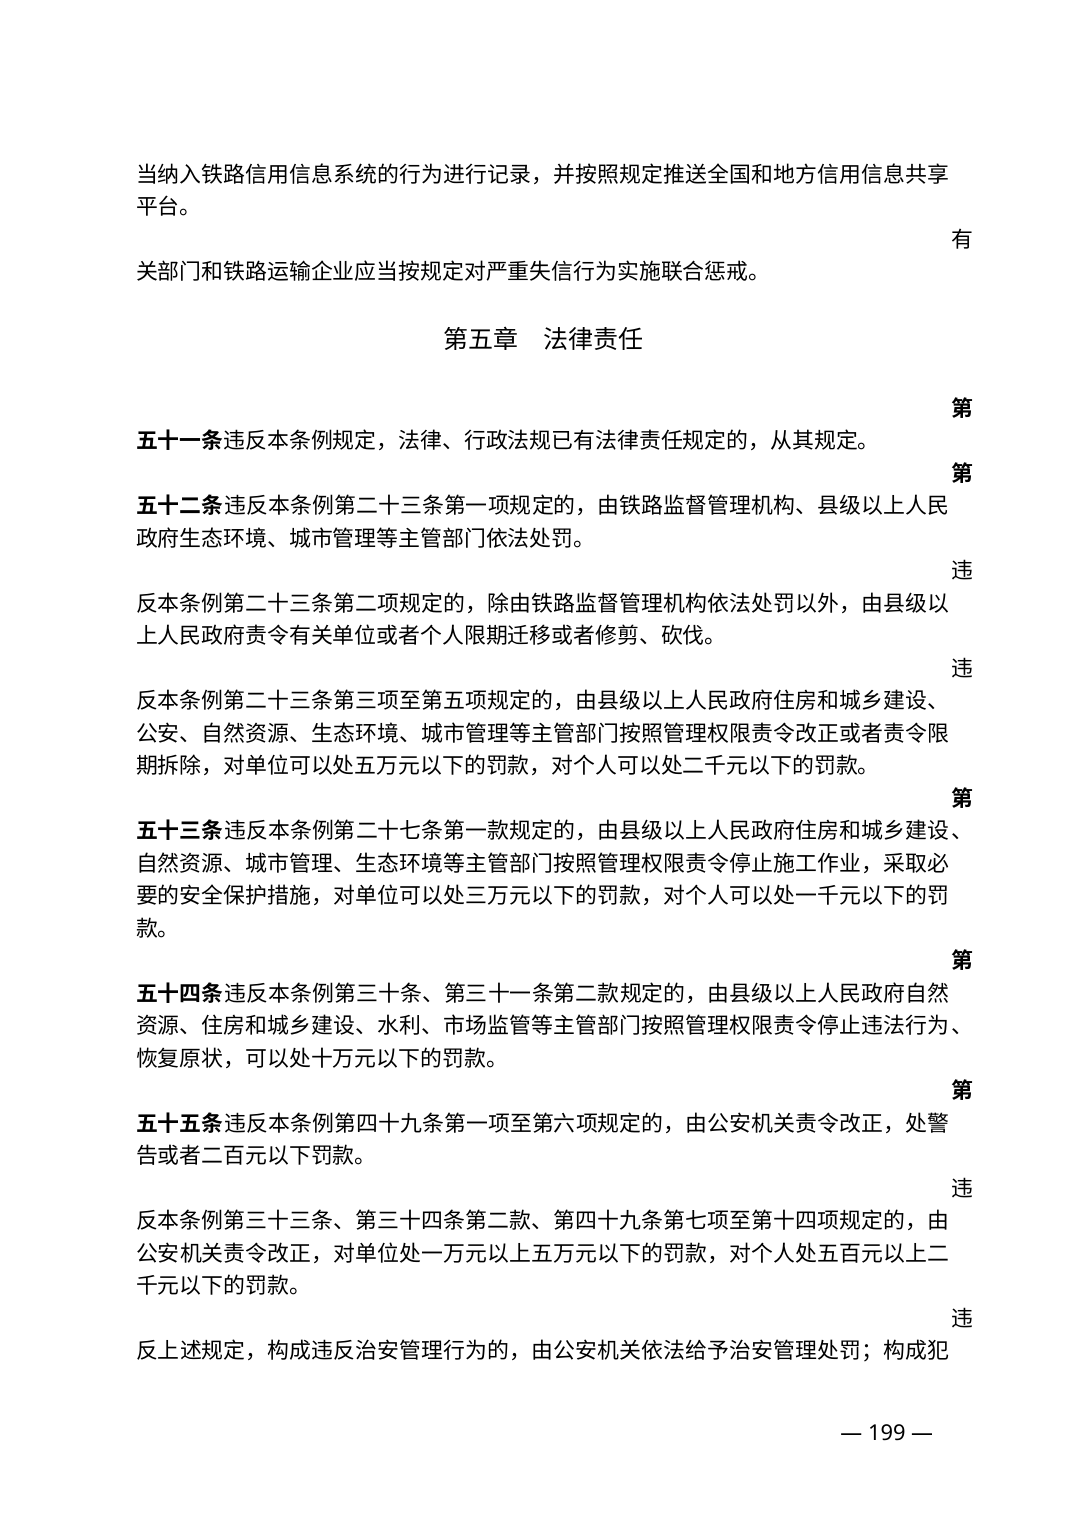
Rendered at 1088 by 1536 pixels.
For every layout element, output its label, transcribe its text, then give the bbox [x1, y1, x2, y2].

text 第五十二条违反本条例第二十三条第一项规定的，由铁路监督管理机构、县级以上人民政府生态环境、城市管理等主管部门依法处罚。 [136, 455, 952, 553]
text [136, 1300, 952, 1365]
text 第五十一条违反本条例规定，法律、行政法规已有法律责任规定的，从其规定。 [136, 390, 952, 455]
text 违反本条例第二十三条第三项至第五项规定的，由县级以上人民政府住房和城乡建设、公安、自然资源、生态环境、城市管理等主管部门按照管理权限责令改正或者责令限期拆除，对单位可以处五万元以下的罚款，对个人可以处二千元以下的罚款。 [136, 650, 952, 780]
subtitle 第五章 法律责任 [136, 306, 952, 371]
text 违反本条例第三十三条、第三十四条第二款、第四十九条第七项至第十四项规定的，由公安机关责令改正，对单位处一万元以上五万元以下的罚款，对个人处五百元以上二千元以下的罚款。 [136, 1170, 952, 1300]
text 有关部门和铁路运输企业应当按规定对严重失信行为实施联合惩戒。 [136, 221, 952, 286]
text 第五十三条违反本条例第二十七条第一款规定的，由县级以上人民政府住房和城乡建设、自然资源、城市管理、生态环境等主管部门按照管理权限责令停止施工作业，采取必要的安全保护措施，对单位可以处三万元以下的罚款，对个人可以处一千元以下的罚款。 [136, 780, 952, 943]
text 第五十五条违反本条例第四十九条第一项至第六项规定的，由公安机关责令改正，处警告或者二百元以下罚款。 [136, 1073, 952, 1170]
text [136, 156, 952, 221]
text 违反本条例第二十三条第二项规定的，除由铁路监督管理机构依法处罚以外，由县级以上人民政府责令有关单位或者个人限期迁移或者修剪、砍伐。 [136, 553, 952, 650]
text 第五十四条违反本条例第三十条、第三十一条第二款规定的，由县级以上人民政府自然资源、住房和城乡建设、水利、市场监管等主管部门按照管理权限责令停止违法行为、恢复原状，可以处十万元以下的罚款。 [136, 943, 952, 1073]
